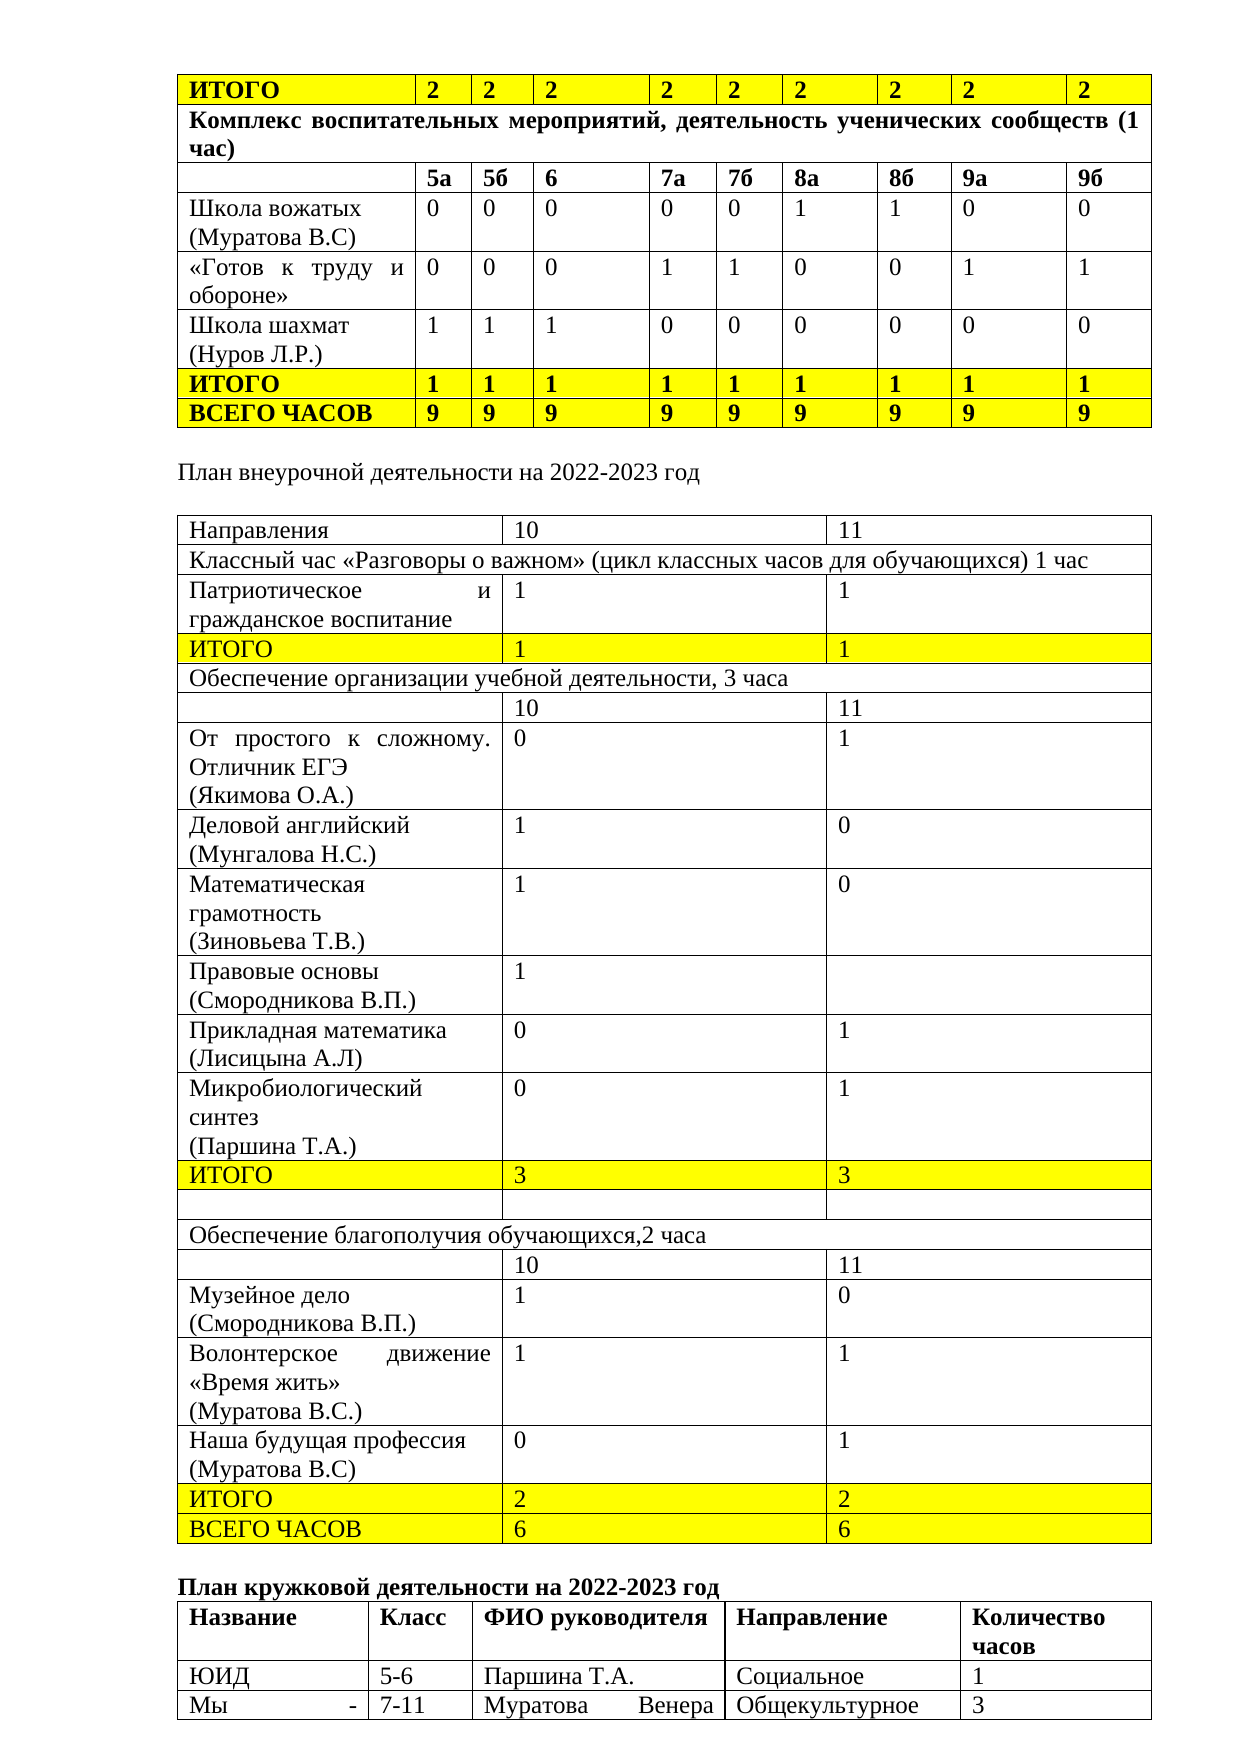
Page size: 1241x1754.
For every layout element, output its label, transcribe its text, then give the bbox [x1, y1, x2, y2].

table_cell Обеспечение благополучия обучающихся,2 часа [178, 1220, 1151, 1249]
table_header 11 [827, 516, 1151, 544]
table_cell 0 [717, 310, 782, 368]
table_cell «Готов к труду и обороне» [178, 252, 415, 309]
table_cell 0 [503, 1426, 826, 1483]
table_cell 10 [503, 693, 826, 722]
table_cell 1 [827, 1426, 1151, 1483]
table_cell 1 [783, 369, 877, 397]
table_cell 1 [472, 310, 533, 368]
table_cell [178, 163, 415, 192]
table_cell 3 [503, 1161, 826, 1189]
table_cell 0 [827, 810, 1151, 868]
table_cell 0 [650, 193, 716, 251]
table_cell Школа вожатых (Муратова В.С) [178, 193, 415, 251]
table_cell 0 [416, 252, 471, 309]
table_cell ЮИД [178, 1661, 368, 1689]
table_cell 1 [827, 1338, 1151, 1424]
table_cell 1 [416, 369, 471, 397]
table_cell ИТОГО [178, 1161, 502, 1189]
table_cell 7а [650, 163, 716, 192]
table_cell 6 [534, 163, 649, 192]
table_cell 0 [783, 310, 877, 368]
table_cell ВСЕГО ЧАСОВ [178, 1514, 502, 1543]
table_cell 0 [1067, 310, 1151, 368]
table_cell Социальное [726, 1661, 960, 1689]
table_cell ВСЕГО ЧАСОВ [178, 399, 415, 427]
table_cell 1 [1067, 369, 1151, 397]
table_header ФИО руководителя [473, 1602, 724, 1660]
table_cell 5б [472, 163, 533, 192]
table_cell 1 [827, 723, 1151, 809]
table_cell 0 [650, 310, 716, 368]
table_cell 6 [503, 1514, 826, 1543]
table_cell 1 [961, 1661, 1151, 1689]
table_cell 1 [534, 369, 649, 397]
table_cell 0 [534, 252, 649, 309]
table_cell 2 [827, 1484, 1151, 1513]
table_cell 5-6 [369, 1661, 472, 1689]
table_cell 1 [416, 310, 471, 368]
table_cell 0 [503, 723, 826, 809]
table_cell Наша будущая профессия (Муратова В.С) [178, 1426, 502, 1483]
table_cell 1 [717, 252, 782, 309]
table_cell 8а [783, 163, 877, 192]
table_cell 0 [503, 1015, 826, 1072]
table_cell 1 [717, 369, 782, 397]
table_cell 9 [1067, 399, 1151, 427]
table_cell 2 [416, 75, 471, 104]
table_cell Волонтерское движение «Время жить» (Муратова В.С.) [178, 1338, 502, 1424]
table_cell 1 [952, 252, 1066, 309]
table_cell 6 [827, 1514, 1151, 1543]
table_cell 11 [827, 693, 1151, 722]
table_cell 5а [416, 163, 471, 192]
table_cell 0 [827, 1280, 1151, 1337]
table_cell 1 [827, 575, 1151, 633]
table_cell 0 [503, 1073, 826, 1159]
table_cell Школа шахмат (Нуров Л.Р.) [178, 310, 415, 368]
table_cell 9б [1067, 163, 1151, 192]
table_cell 9 [650, 399, 716, 427]
table_cell 1 [503, 956, 826, 1014]
table_cell 7б [717, 163, 782, 192]
table_cell 0 [878, 310, 951, 368]
table_cell 0 [952, 310, 1066, 368]
table_cell 1 [952, 369, 1066, 397]
table_cell [178, 1250, 502, 1279]
table_cell 2 [783, 75, 877, 104]
table_cell Комплекс воспитательных мероприятий, деятельность ученических сообществ (1 час) [178, 105, 1151, 162]
table_cell Паршина Т.А. [473, 1661, 724, 1689]
table_cell 9 [472, 399, 533, 427]
table_cell 0 [534, 193, 649, 251]
table_cell 1 [827, 1073, 1151, 1159]
table_cell 11 [827, 1250, 1151, 1279]
table_cell 0 [472, 252, 533, 309]
table_cell 0 [1067, 193, 1151, 251]
table_cell 1 [503, 869, 826, 955]
table_cell 2 [472, 75, 533, 104]
table_cell 3 [827, 1161, 1151, 1189]
table_cell [503, 1190, 826, 1219]
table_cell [473, 1691, 724, 1719]
table_cell 0 [416, 193, 471, 251]
table_cell 1 [650, 252, 716, 309]
table_cell 7-11 [369, 1691, 472, 1719]
table_cell 10 [503, 1250, 826, 1279]
table_cell Правовые основы (Смородникова В.П.) [178, 956, 502, 1014]
table_cell ИТОГО [178, 1484, 502, 1513]
table_cell 0 [717, 193, 782, 251]
table_cell 3 [961, 1691, 1151, 1719]
table_cell 1 [503, 634, 826, 662]
table_cell 8б [878, 163, 951, 192]
table_cell 9 [416, 399, 471, 427]
table_cell 1 [503, 1280, 826, 1337]
table_cell 2 [650, 75, 716, 104]
table_cell 9 [534, 399, 649, 427]
table_cell Мы - репортеры [178, 1691, 368, 1719]
table_header 10 [503, 516, 826, 544]
table_cell 0 [783, 252, 877, 309]
table_cell ИТОГО [178, 75, 415, 104]
table_cell ИТОГО [178, 634, 502, 662]
table_cell 0 [827, 869, 1151, 955]
table_cell Деловой английский (Мунгалова Н.С.) [178, 810, 502, 868]
table_cell ИТОГО [178, 369, 415, 397]
table_cell 0 [952, 193, 1066, 251]
table_cell Прикладная математика (Лисицына А.Л) [178, 1015, 502, 1072]
table_cell 2 [534, 75, 649, 104]
table_cell 0 [472, 193, 533, 251]
table_cell [178, 693, 502, 722]
table_cell 9 [783, 399, 877, 427]
table_header Количество часов [961, 1602, 1151, 1660]
table_cell 1 [472, 369, 533, 397]
table_cell Классный час «Разговоры о важном» (цикл классных часов для обучающихся) 1 час [178, 545, 1151, 574]
table_cell 1 [1067, 252, 1151, 309]
table_cell 1 [827, 634, 1151, 662]
table_cell 2 [878, 75, 951, 104]
table_cell 1 [534, 310, 649, 368]
table_cell Общекультурное [726, 1691, 960, 1719]
text План кружковой деятельности на 2022-2023 год [177, 1572, 1152, 1601]
table_cell От простого к сложному. Отличник ЕГЭ (Якимова О.А.) [178, 723, 502, 809]
table_cell 1 [503, 1338, 826, 1424]
table_cell Патриотическое и гражданское воспитание [178, 575, 502, 633]
table_cell 0 [878, 252, 951, 309]
table_cell 2 [952, 75, 1066, 104]
table_header Направления [178, 516, 502, 544]
table_cell Математическая грамотность (Зиновьева Т.В.) [178, 869, 502, 955]
table_cell 1 [650, 369, 716, 397]
table_cell 2 [717, 75, 782, 104]
table_cell 2 [1067, 75, 1151, 104]
table_header Направление [726, 1602, 960, 1660]
table_cell [827, 956, 1151, 1014]
table_cell 1 [783, 193, 877, 251]
table_cell [827, 1190, 1151, 1219]
table_cell 1 [503, 810, 826, 868]
table_cell Музейное дело (Смородникова В.П.) [178, 1280, 502, 1337]
table_cell 1 [878, 369, 951, 397]
table_header Класс [369, 1602, 472, 1660]
table_cell [178, 1190, 502, 1219]
table_cell 1 [878, 193, 951, 251]
table_cell 9 [878, 399, 951, 427]
text План внеурочной деятельности на 2022-2023 год [177, 457, 1152, 486]
table_cell 9 [717, 399, 782, 427]
table_cell Обеспечение организации учебной деятельности, 3 часа [178, 664, 1151, 692]
table_cell 1 [827, 1015, 1151, 1072]
table_cell Микробиологический синтез (Паршина Т.А.) [178, 1073, 502, 1159]
table_cell 9а [952, 163, 1066, 192]
table_cell 9 [952, 399, 1066, 427]
table_cell 1 [503, 575, 826, 633]
table_cell 2 [503, 1484, 826, 1513]
table_header Название [178, 1602, 368, 1660]
